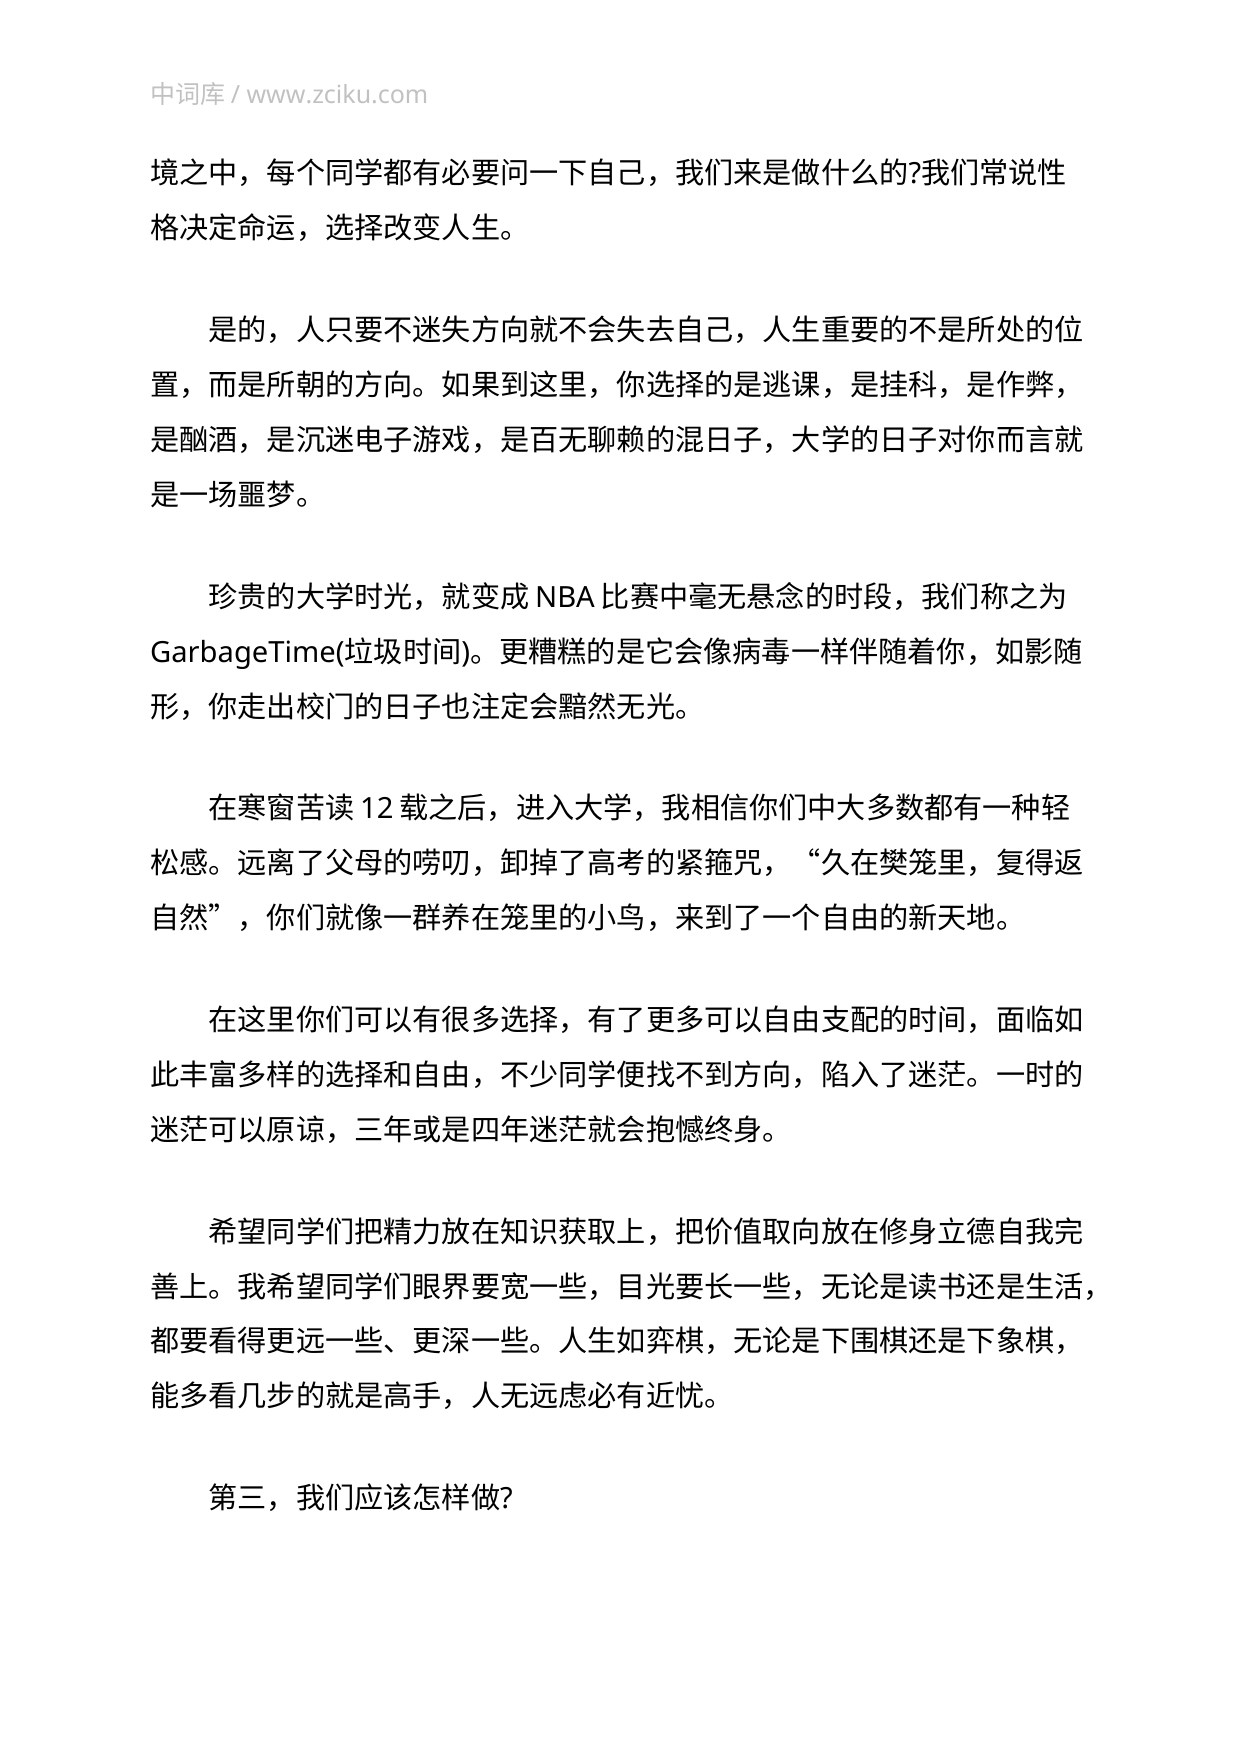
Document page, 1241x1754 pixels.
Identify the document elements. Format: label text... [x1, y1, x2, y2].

text 希望同学们把精力放在知识获取上，把价值取向放在修身立德自我完善上。我希望同学们眼界要宽一些，目光要长一些，无论是读书还是生活，都要看得更远一些、更深一些。人生如弈棋，无论是下围棋还是下象棋，能多看几步的就是高手，人无远虑必有近忧。 [150, 1208, 1090, 1415]
text 第三，我们应该怎样做? [150, 1475, 1090, 1517]
text 珍贵的大学时光，就变成NBA比赛中毫无悬念的时段，我们称之为GarbageTime(垃圾时间)。更糟糕的是它会像病毒一样伴随着你，如影随形，你走出校门的日子也注定会黯然无光。 [150, 573, 1090, 726]
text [150, 150, 1090, 247]
text 在寒窗苦读12载之后，进入大学，我相信你们中大多数都有一种轻松感。远离了父母的唠叨，卸掉了高考的紧箍咒，“久在樊笼里，复得返自然”，你们就像一群养在笼里的小鸟，来到了一个自由的新天地。 [150, 785, 1090, 937]
text 在这里你们可以有很多选择，有了更多可以自由支配的时间，面临如此丰富多样的选择和自由，不少同学便找不到方向，陷入了迷茫。一时的迷茫可以原谅，三年或是四年迷茫就会抱憾终身。 [150, 997, 1090, 1149]
text 是的，人只要不迷失方向就不会失去自己，人生重要的不是所处的位置，而是所朝的方向。如果到这里，你选择的是逃课，是挂科，是作弊，是酗酒，是沉迷电子游戏，是百无聊赖的混日子，大学的日子对你而言就是一场噩梦。 [150, 307, 1090, 514]
